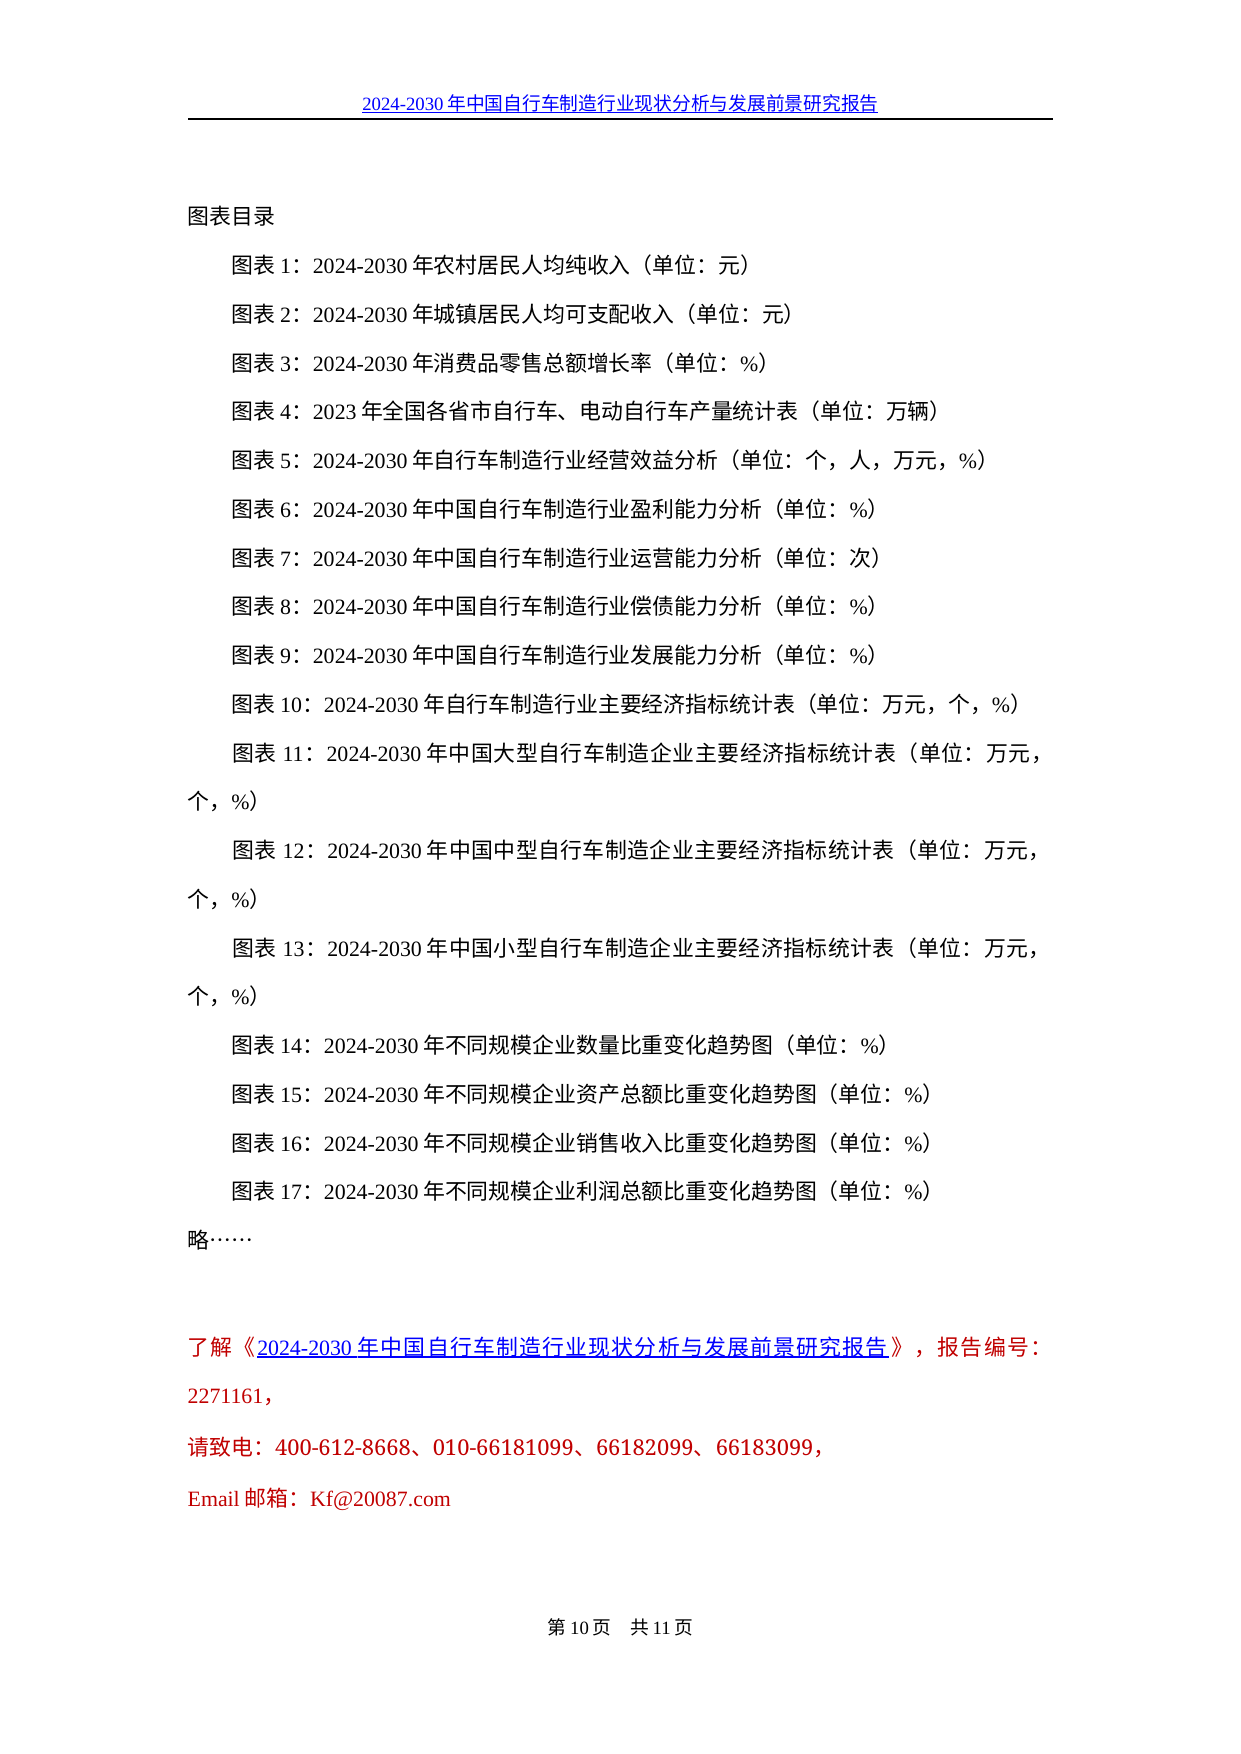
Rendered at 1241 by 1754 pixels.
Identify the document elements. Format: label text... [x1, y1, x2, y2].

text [187, 150, 1053, 1255]
text 请致电：400-612-8668、010-66181099、66182099、66183099， [187, 1429, 1053, 1462]
text Email邮箱：Kf@20087.com [187, 1481, 1053, 1513]
text 了解《2024-2030年中国自行车制造行业现状分析与发展前景研究报告》，报告编号：2271161， [187, 1329, 1053, 1410]
